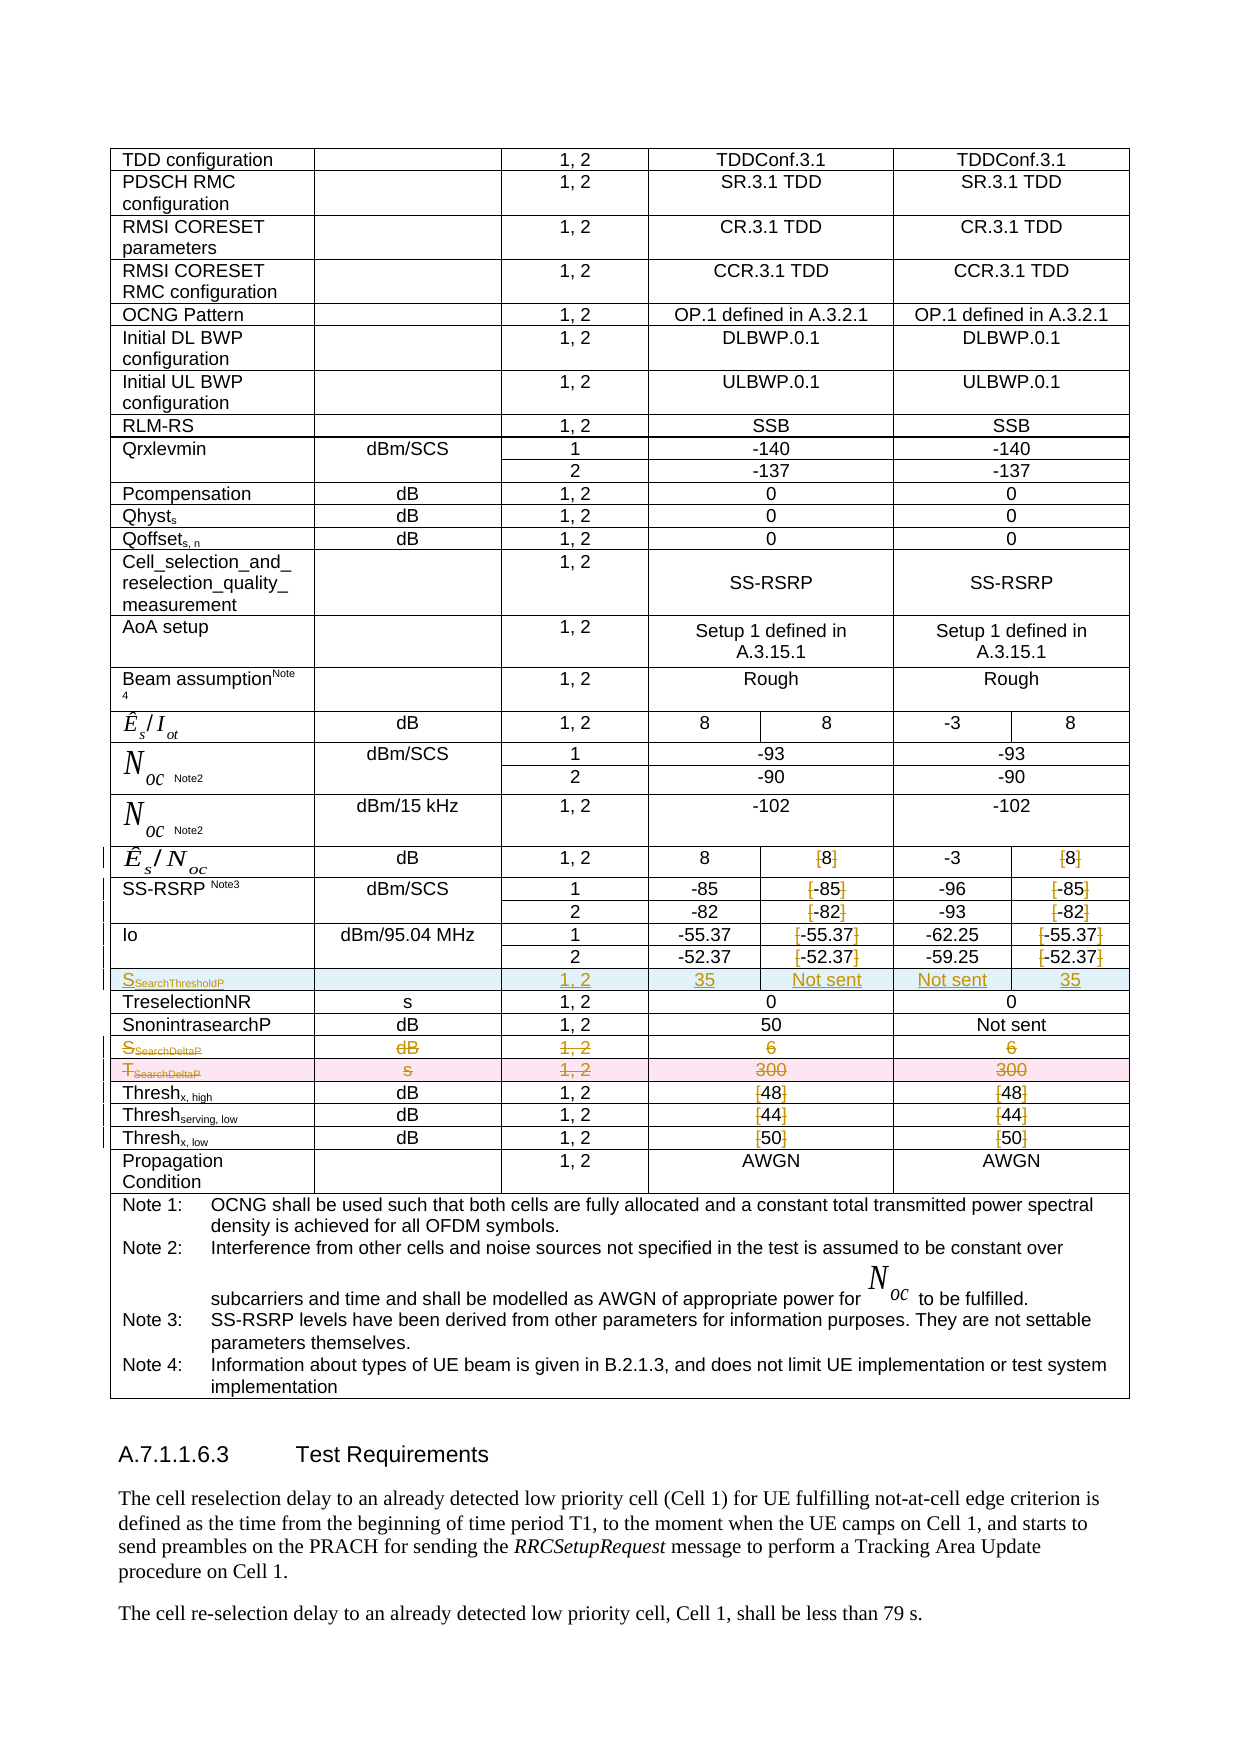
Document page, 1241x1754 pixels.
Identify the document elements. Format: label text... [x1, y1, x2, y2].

table_cell -140 [649, 438, 893, 459]
table_cell RMSI CORESET RMC configuration [111, 260, 314, 303]
table_cell TreselectionNR [111, 991, 314, 1013]
table_cell SSB [894, 415, 1129, 436]
table_cell AWGN [649, 1150, 893, 1193]
table_cell -93 [649, 743, 893, 765]
table_cell [111, 1036, 314, 1058]
table_cell -140 [894, 438, 1129, 459]
table_cell TDDConf.3.1 [649, 149, 893, 170]
table_cell 50 [649, 1127, 893, 1148]
table_cell -102 [649, 795, 893, 846]
table_cell -55.37 [649, 924, 760, 945]
table_cell 8 [761, 847, 893, 877]
table_cell [111, 459, 314, 482]
table_cell SSB [649, 415, 893, 436]
table_cell dB [315, 505, 501, 527]
table_cell -90 [894, 766, 1129, 794]
table_cell CR.3.1 TDD [649, 216, 893, 259]
table_cell 1, 2 [502, 483, 648, 504]
table_cell 1, 2 [502, 668, 648, 711]
table_cell ULBWP.0.1 [649, 371, 893, 414]
table_cell -55.37 [1012, 924, 1129, 945]
table_cell 2 [502, 460, 648, 482]
table_cell 1, 2 [502, 1150, 648, 1193]
text The cell re-selection delay to an already detected low priority cell, Cell 1, shall be less than 79 s. [118, 1601, 1122, 1625]
table_cell 0 [649, 991, 893, 1013]
table_cell Setup 1 defined in A.3.15.1 [649, 616, 893, 667]
table_cell [111, 712, 314, 742]
table_cell dB [315, 1082, 501, 1103]
table_cell 44 [649, 1104, 893, 1126]
table_cell Threshx, low [111, 1127, 314, 1148]
table_cell 1, 2 [502, 149, 648, 170]
table_cell Initial DL BWP configuration [111, 326, 314, 369]
table_cell 1 [502, 438, 648, 459]
table_cell 1, 2 [502, 1014, 648, 1035]
text The cell reselection delay to an already detected low priority cell (Cell 1) for UE fulfilling not-at-cell edge criterion is defined as the time from the beginning of time period T1, to the moment when the UE camps on Cell 1, and starts to send preambles on the PRACH for sending the RRCSetupRequest message to perform a Tracking Area Update procedure on Cell 1. [118, 1486, 1122, 1583]
table_cell OP.1 defined in A.3.2.1 [649, 304, 893, 325]
table_cell 1, 2 [502, 171, 648, 214]
subtitle A.7.1.1.6.3 Test Requirements [118, 1441, 1122, 1468]
table_cell -93 [894, 743, 1129, 765]
table_cell [111, 847, 314, 877]
table_cell 1, 2 [502, 1082, 648, 1103]
table_cell 8 [1012, 847, 1129, 877]
table_cell SS-RSRP [649, 550, 893, 615]
table_cell 2 [502, 901, 648, 922]
table_cell SS-RSRP [894, 550, 1129, 615]
table_cell RMSI CORESET parameters [111, 216, 314, 259]
table_cell 1, 2 [502, 528, 648, 549]
table_cell [315, 550, 501, 615]
table_cell -62.25 [894, 924, 1011, 945]
table_cell Qhysts [111, 505, 314, 527]
table_cell dB [315, 847, 501, 877]
table_cell Cell_selection_and_ reselection_quality_measurement [111, 550, 314, 615]
table_cell [315, 415, 501, 436]
table_cell 0 [894, 991, 1129, 1013]
table_cell OP.1 defined in A.3.2.1 [894, 304, 1129, 325]
table_cell 0 [649, 505, 893, 527]
table_cell -3 [894, 847, 1011, 877]
table_cell [315, 171, 501, 214]
table_cell 48 [894, 1082, 1129, 1103]
table_cell ULBWP.0.1 [894, 371, 1129, 414]
table_cell 1, 2 [502, 712, 648, 742]
table_cell [315, 616, 501, 667]
table_cell Note2 [111, 795, 314, 846]
table_cell 1, 2 [502, 1127, 648, 1148]
table_cell -90 [649, 766, 893, 794]
table_cell 1, 2 [502, 795, 648, 846]
table_cell 50 [649, 1014, 893, 1035]
table_cell 1, 2 [502, 991, 648, 1013]
table_cell Setup 1 defined in A.3.15.1 [894, 616, 1129, 667]
table_cell SnonintrasearchP [111, 1014, 314, 1035]
table_cell dBm/SCS [315, 743, 501, 794]
table_cell 1, 2 [502, 616, 648, 667]
table_cell -82 [761, 901, 893, 922]
table_cell [315, 326, 501, 369]
table_cell dB [315, 528, 501, 549]
table_cell SR.3.1 TDD [649, 171, 893, 214]
table_cell SS-RSRP Note3 [111, 878, 314, 900]
table_cell SR.3.1 TDD [894, 171, 1129, 214]
table_cell dB [315, 1014, 501, 1035]
table_cell Note2 [111, 743, 314, 794]
table_cell [315, 1036, 501, 1058]
table_cell 2 [502, 766, 648, 794]
table_cell [111, 945, 314, 968]
table_cell dB [315, 483, 501, 504]
table_cell 1, 2 [502, 505, 648, 527]
table_cell 44 [894, 1104, 1129, 1126]
table_cell -82 [1012, 901, 1129, 922]
table_cell [502, 1036, 648, 1058]
table_cell -55.37 [761, 924, 893, 945]
table_cell -96 [894, 878, 1011, 900]
table_cell 1, 2 [502, 260, 648, 303]
table_cell 1, 2 [502, 371, 648, 414]
table_cell 8 [1012, 712, 1129, 742]
table_cell -82 [649, 901, 760, 922]
table_cell [315, 900, 501, 922]
table_cell Rough [649, 668, 893, 711]
table_cell Io [111, 924, 314, 945]
table_cell Not sent [894, 1014, 1129, 1035]
table_cell s [315, 991, 501, 1013]
table_cell Pcompensation [111, 483, 314, 504]
table_cell RLM-RS [111, 415, 314, 436]
table_cell [315, 668, 501, 711]
table_cell [315, 149, 501, 170]
table_cell [315, 1150, 501, 1193]
table_cell Initial UL BWP configuration [111, 371, 314, 414]
table_cell AWGN [894, 1150, 1129, 1193]
table_cell [315, 304, 501, 325]
table_cell dB [315, 1127, 501, 1148]
table_cell 1, 2 [502, 1104, 648, 1126]
table_cell -137 [649, 460, 893, 482]
table_cell dB [315, 1104, 501, 1126]
table_cell [315, 371, 501, 414]
table_cell -52.37 [761, 946, 893, 968]
table_cell AoA setup [111, 616, 314, 667]
table_cell dBm/SCS [315, 438, 501, 459]
table_cell [315, 216, 501, 259]
table_cell Threshx, high [111, 1082, 314, 1103]
table_cell [315, 459, 501, 482]
table_cell TDDConf.3.1 [894, 149, 1129, 170]
table_cell 1 [502, 924, 648, 945]
table_cell CR.3.1 TDD [894, 216, 1129, 259]
table_cell [315, 260, 501, 303]
table_cell 1, 2 [502, 216, 648, 259]
table_cell PDSCH RMC configuration [111, 171, 314, 214]
table_cell 1 [502, 878, 648, 900]
table_cell -3 [894, 712, 1011, 742]
table_cell -85 [1012, 878, 1129, 900]
table_cell -85 [761, 878, 893, 900]
table_cell 0 [894, 505, 1129, 527]
table_cell Qoffsets, n [111, 528, 314, 549]
table_cell -52.37 [1012, 946, 1129, 968]
table_cell 1, 2 [502, 550, 648, 615]
table_cell -137 [894, 460, 1129, 482]
table_cell Rough [894, 668, 1129, 711]
table_cell 2 [502, 946, 648, 968]
table_cell -52.37 [649, 946, 760, 968]
table_cell 1, 2 [502, 326, 648, 369]
table_cell Qrxlevmin [111, 438, 314, 459]
table_cell DLBWP.0.1 [894, 326, 1129, 369]
table_cell [111, 900, 314, 922]
table_cell Note 1: OCNG shall be used such that both cells are fully allocated and a constant total transmitted power spectral density is achieved for all OFDM symbols. Note 2: Interference from other cells and noise sources not specified in the test is assumed to be constant over subcarriers and time and shall be modelled as AWGN of appropriate power for to be fulfilled. Note 3: SS-RSRP levels have been derived from other parameters for information purposes. They are not settable parameters themselves. Note 4: Information about types of UE beam is given in B.2.1.3, and does not limit UE implementation or test system implementation [111, 1194, 1129, 1397]
table_cell 1, 2 [502, 415, 648, 436]
table_cell 8 [649, 847, 760, 877]
table_cell 0 [894, 528, 1129, 549]
table_cell -102 [894, 795, 1129, 846]
table_cell dBm/15 kHz [315, 795, 501, 846]
table_cell CCR.3.1 TDD [649, 260, 893, 303]
table_cell Propagation Condition [111, 1150, 314, 1193]
table_cell 1, 2 [502, 847, 648, 877]
table_cell TDD configuration [111, 149, 314, 170]
table_cell Beam assumptionNote 4 [111, 668, 314, 711]
table_cell 1, 2 [502, 304, 648, 325]
table_cell 1 [502, 743, 648, 765]
table_cell [894, 1036, 1129, 1058]
table_cell 0 [649, 528, 893, 549]
table_cell 8 [649, 712, 760, 742]
table_cell 48 [649, 1082, 893, 1103]
table_cell [315, 945, 501, 968]
table_cell 0 [649, 483, 893, 504]
table_cell DLBWP.0.1 [649, 326, 893, 369]
table_cell 0 [894, 483, 1129, 504]
table_cell CCR.3.1 TDD [894, 260, 1129, 303]
table_cell OCNG Pattern [111, 304, 314, 325]
table_cell [649, 1036, 893, 1058]
table_cell -93 [894, 901, 1011, 922]
table_cell Threshserving, low [111, 1104, 314, 1126]
table_cell dBm/SCS [315, 878, 501, 900]
table_cell -85 [649, 878, 760, 900]
table_cell 50 [894, 1127, 1129, 1148]
table_cell dB [315, 712, 501, 742]
table_cell -59.25 [894, 946, 1011, 968]
table_cell dBm/95.04 MHz [315, 924, 501, 945]
table_cell 8 [761, 712, 893, 742]
